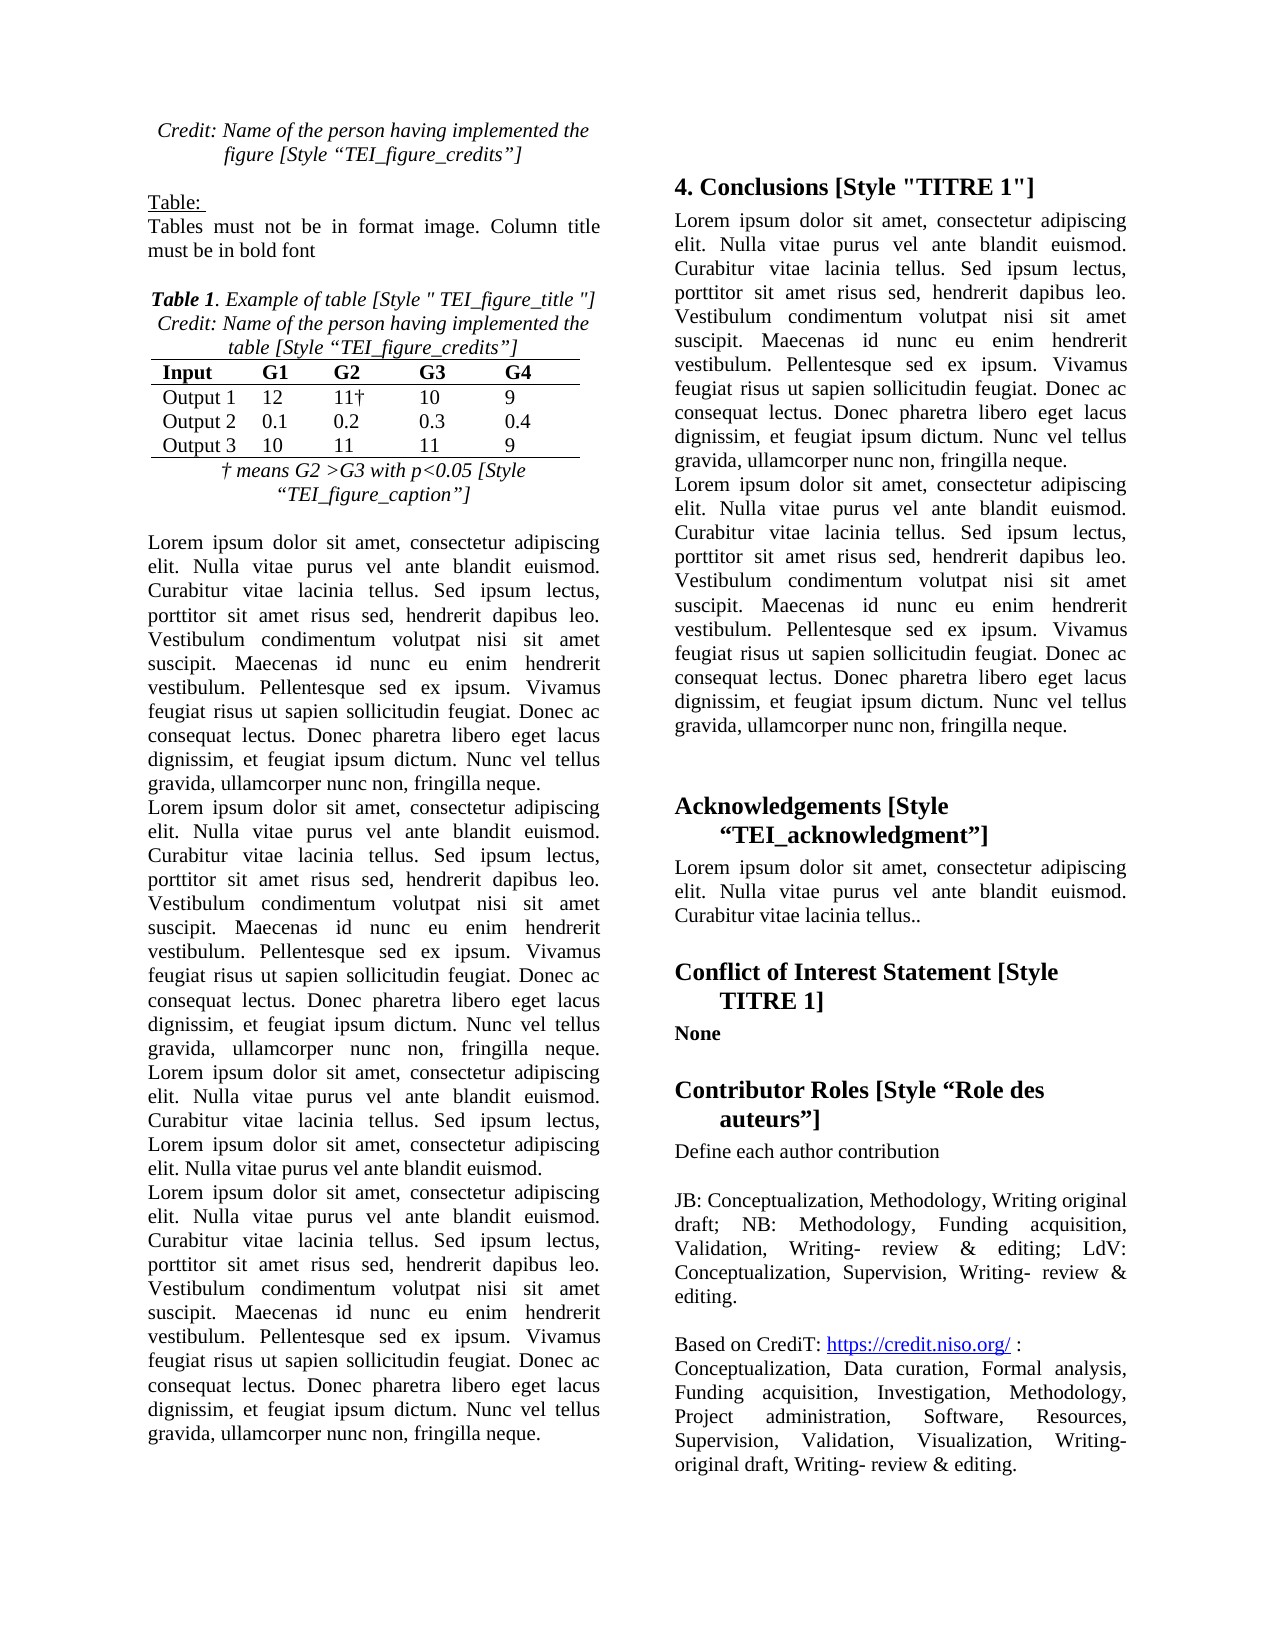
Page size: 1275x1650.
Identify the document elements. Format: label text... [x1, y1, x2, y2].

text Credit: Name of the person having implemented the figure [Style “TEI_figure_credits”] [148, 118, 601, 166]
table_cell 11† [322, 385, 408, 409]
table_cell 0.2 [322, 409, 408, 433]
text None [674, 1021, 1127, 1045]
text Lorem ipsum dolor sit amet, consectetur adipiscing elit. Nulla vitae purus vel ante blandit euismod. Curabitur vitae lacinia tellus. Sed ipsum lectus, porttitor sit amet risus sed, hendrerit dapibus leo. Vestibulum condimentum volutpat nisi sit amet suscipit. Maecenas id nunc eu enim hendrerit vestibulum. Pellentesque sed ex ipsum. Vivamus feugiat risus ut sapien sollicitudin feugiat. Donec ac consequat lectus. Donec pharetra libero eget lacus dignissim, et feugiat ipsum dictum. Nunc vel tellus gravida, ullamcorper nunc non, fringilla neque. [148, 530, 601, 795]
table_header Input [151, 360, 251, 384]
text Lorem ipsum dolor sit amet, consectetur adipiscing elit. Nulla vitae purus vel ante blandit euismod. Curabitur vitae lacinia tellus.. [674, 855, 1127, 927]
table_cell 9 [493, 385, 580, 409]
table_header G2 [322, 360, 408, 384]
text Contributor Roles [Style “Role des auteurs”] [674, 1076, 1127, 1133]
table_cell Output 2 [151, 409, 251, 433]
text Lorem ipsum dolor sit amet, consectetur adipiscing elit. Nulla vitae purus vel ante blandit euismod. Curabitur vitae lacinia tellus. Sed ipsum lectus, porttitor sit amet risus sed, hendrerit dapibus leo. Vestibulum condimentum volutpat nisi sit amet suscipit. Maecenas id nunc eu enim hendrerit vestibulum. Pellentesque sed ex ipsum. Vivamus feugiat risus ut sapien sollicitudin feugiat. Donec ac consequat lectus. Donec pharetra libero eget lacus dignissim, et feugiat ipsum dictum. Nunc vel tellus gravida, ullamcorper nunc non, fringilla neque. [674, 207, 1127, 472]
table_header G3 [408, 360, 493, 384]
text Lorem ipsum dolor sit amet, consectetur adipiscing elit. Nulla vitae purus vel ante blandit euismod. Curabitur vitae lacinia tellus. Sed ipsum lectus, porttitor sit amet risus sed, hendrerit dapibus leo. Vestibulum condimentum volutpat nisi sit amet suscipit. Maecenas id nunc eu enim hendrerit vestibulum. Pellentesque sed ex ipsum. Vivamus feugiat risus ut sapien sollicitudin feugiat. Donec ac consequat lectus. Donec pharetra libero eget lacus dignissim, et feugiat ipsum dictum. Nunc vel tellus gravida, ullamcorper nunc non, fringilla neque. Lorem ipsum dolor sit amet, consectetur adipiscing elit. Nulla vitae purus vel ante blandit euismod. Curabitur vitae lacinia tellus. Sed ipsum lectus, Lorem ipsum dolor sit amet, consectetur adipiscing elit. Nulla vitae purus vel ante blandit euismod. [148, 795, 601, 1180]
table_header G4 [493, 360, 580, 384]
table_header G1 [251, 360, 322, 384]
table_cell 0.4 [493, 409, 580, 433]
text Lorem ipsum dolor sit amet, consectetur adipiscing elit. Nulla vitae purus vel ante blandit euismod. Curabitur vitae lacinia tellus. Sed ipsum lectus, porttitor sit amet risus sed, hendrerit dapibus leo. Vestibulum condimentum volutpat nisi sit amet suscipit. Maecenas id nunc eu enim hendrerit vestibulum. Pellentesque sed ex ipsum. Vivamus feugiat risus ut sapien sollicitudin feugiat. Donec ac consequat lectus. Donec pharetra libero eget lacus dignissim, et feugiat ipsum dictum. Nunc vel tellus gravida, ullamcorper nunc non, fringilla neque. [148, 1180, 601, 1445]
text Table: [148, 190, 601, 214]
text Tables must not be in format image. Column title must be in bold font [148, 214, 601, 262]
table_cell Output 1 [151, 385, 251, 409]
text 4. Conclusions [Style "TITRE 1"] [674, 172, 1127, 201]
table_cell 0.1 [251, 409, 322, 433]
text † means G2 >G3 with p<0.05 [Style “TEI_figure_caption”] [148, 458, 601, 506]
table_cell 9 [493, 433, 580, 457]
text Based on CrediT: https://credit.niso.org/ : [674, 1332, 1127, 1356]
table_cell Output 3 [151, 433, 251, 457]
table_cell 0.3 [408, 409, 493, 433]
text Acknowledgements [Style “TEI_acknowledgment”] [674, 791, 1127, 849]
text Credit: Name of the person having implemented the table [Style “TEI_figure_credits”] [148, 311, 601, 359]
text Define each author contribution [674, 1139, 1127, 1163]
table_cell 11 [408, 433, 493, 457]
text Conceptualization, Data curation, Formal analysis, Funding acquisition, Investigation, Methodology, Project administration, Software, Resources, Supervision, Validation, Visualization, Writing- original draft, Writing- review & editing. [674, 1356, 1127, 1476]
table_cell 12 [251, 385, 322, 409]
text Conflict of Interest Statement [Style TITRE 1] [674, 957, 1127, 1015]
text Lorem ipsum dolor sit amet, consectetur adipiscing elit. Nulla vitae purus vel ante blandit euismod. Curabitur vitae lacinia tellus. Sed ipsum lectus, porttitor sit amet risus sed, hendrerit dapibus leo. Vestibulum condimentum volutpat nisi sit amet suscipit. Maecenas id nunc eu enim hendrerit vestibulum. Pellentesque sed ex ipsum. Vivamus feugiat risus ut sapien sollicitudin feugiat. Donec ac consequat lectus. Donec pharetra libero eget lacus dignissim, et feugiat ipsum dictum. Nunc vel tellus gravida, ullamcorper nunc non, fringilla neque. [674, 472, 1127, 737]
table_cell 10 [408, 385, 493, 409]
table_cell 10 [251, 433, 322, 457]
table_cell 11 [322, 433, 408, 457]
title Table 1. Example of table [Style " TEI_figure_title "] [148, 287, 601, 311]
text JB: Conceptualization, Methodology, Writing original draft; NB: Methodology, Funding acquisition, Validation, Writing- review & editing; LdV: Conceptualization, Supervision, Writing- review & editing. [674, 1187, 1127, 1308]
